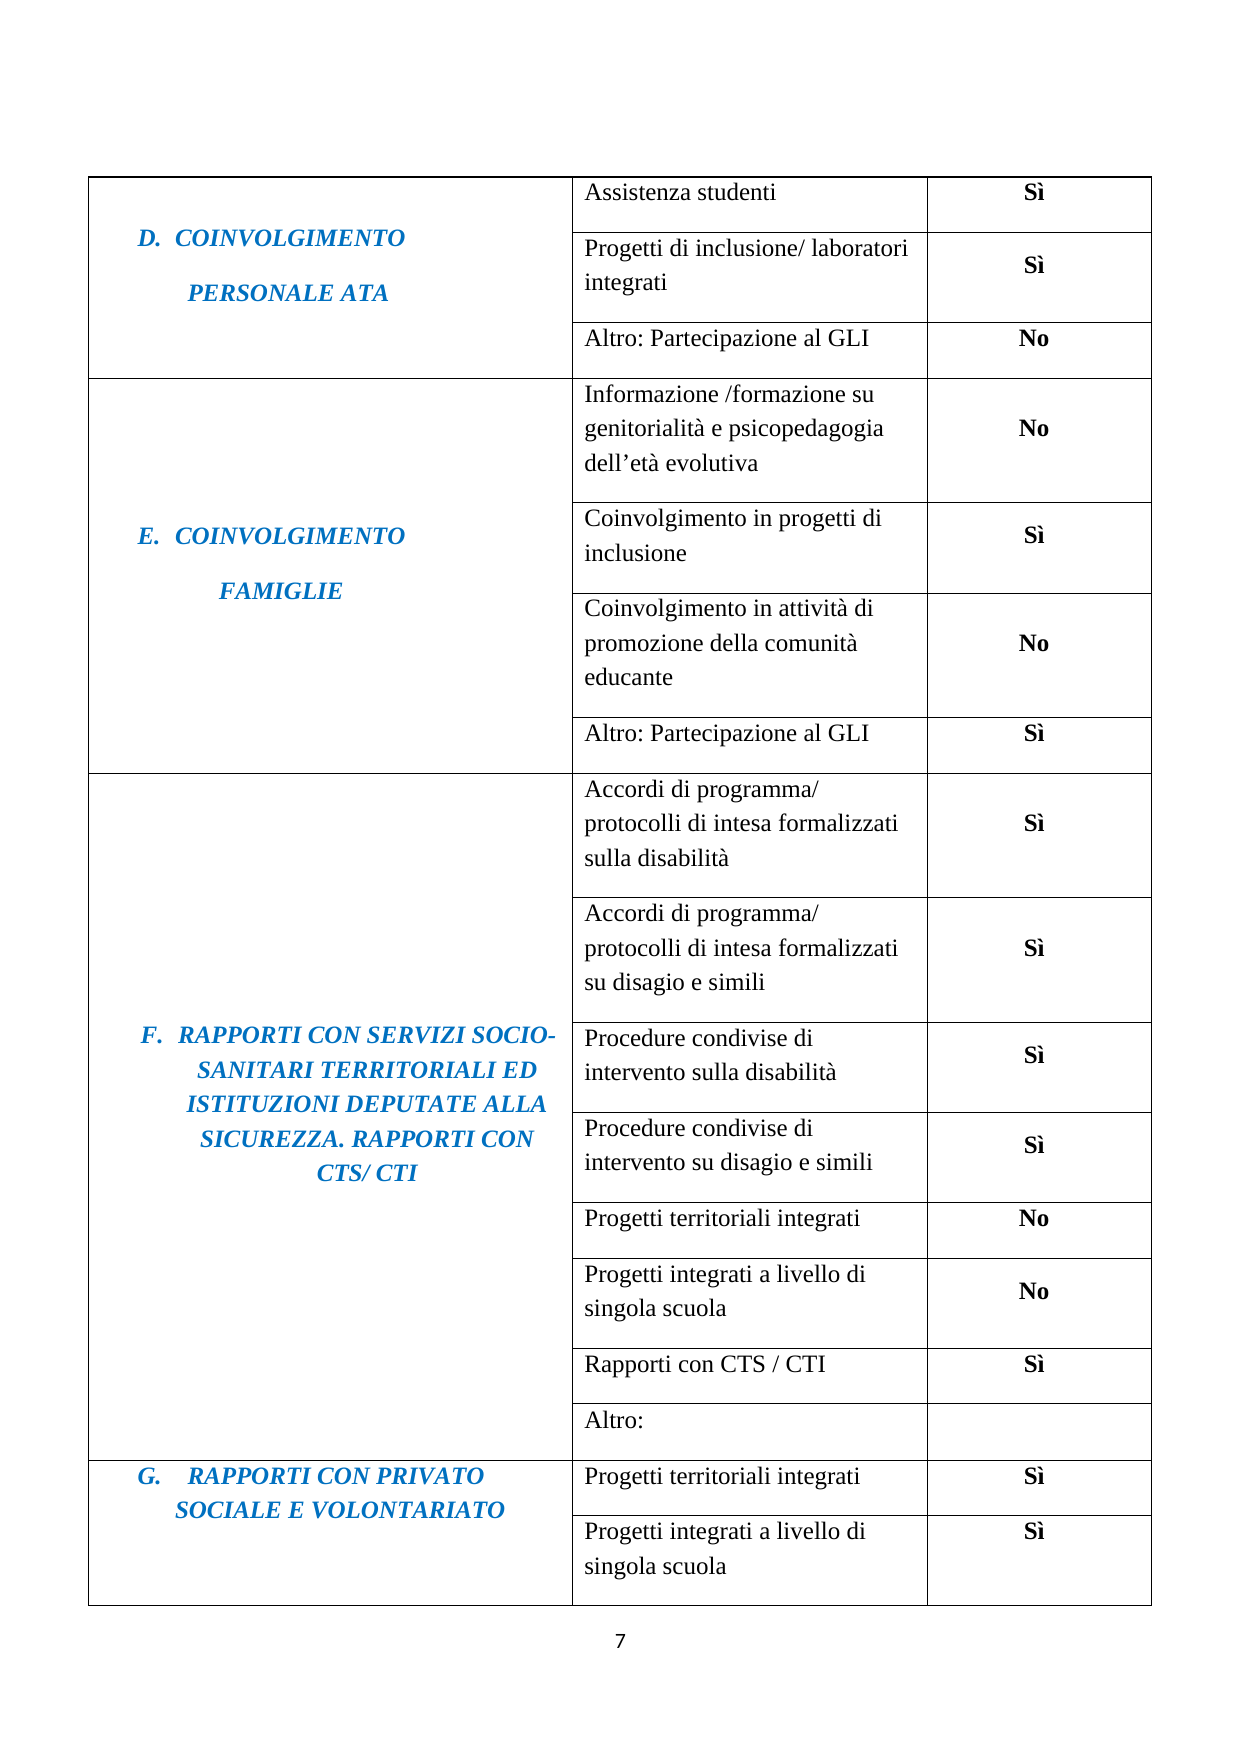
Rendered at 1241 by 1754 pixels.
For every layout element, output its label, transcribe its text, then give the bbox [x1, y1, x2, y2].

table_cell Informazione /formazione su genitorialità e psicopedagogia dell’età evolutiva [573, 379, 927, 502]
table_cell RAPPORTI CON SERVIZI SOCIO-SANITARI TERRITORIALI ED ISTITUZIONI DEPUTATE ALLA SICUREZZA. RAPPORTI CON CTS/ CTI [89, 774, 572, 1460]
table_cell Altro: Partecipazione al GLI [573, 323, 927, 378]
table_cell [928, 1404, 1151, 1460]
table_cell Sì [928, 1461, 1151, 1515]
table_cell Sì [928, 1349, 1151, 1403]
table_cell Altro: Partecipazione al GLI [573, 718, 927, 773]
table_header Assistenza studenti [573, 178, 927, 232]
table_header COINVOLGIMENTO PERSONALE ATA [89, 178, 572, 378]
table_cell RAPPORTI CON PRIVATO SOCIALE E VOLONTARIATO [89, 1461, 572, 1605]
table_cell Procedure condivise di intervento su disagio e simili [573, 1113, 927, 1202]
table_cell Sì [928, 718, 1151, 773]
table_header Sì [928, 178, 1151, 232]
table_cell Sì [928, 1113, 1151, 1202]
table_cell No [928, 323, 1151, 378]
table_cell Procedure condivise di intervento sulla disabilità [573, 1023, 927, 1112]
table_cell Altro: [573, 1404, 927, 1460]
table_cell Accordi di programma/ protocolli di intesa formalizzati su disagio e simili [573, 898, 927, 1022]
table_cell Sì [928, 1023, 1151, 1112]
table_cell Rapporti con CTS / CTI [573, 1349, 927, 1403]
table_cell Sì [928, 503, 1151, 592]
table_cell No [928, 379, 1151, 502]
table_cell Progetti integrati a livello di singola scuola [573, 1259, 927, 1348]
table_cell Coinvolgimento in attività di promozione della comunità educante [573, 594, 927, 717]
table_cell Progetti integrati a livello di singola scuola [573, 1516, 927, 1605]
table_cell Accordi di programma/ protocolli di intesa formalizzati sulla disabilità [573, 774, 927, 897]
table_cell Progetti territoriali integrati [573, 1203, 927, 1258]
table_cell Sì [928, 774, 1151, 897]
table_cell Progetti territoriali integrati [573, 1461, 927, 1515]
table_cell Sì [928, 898, 1151, 1022]
table_cell No [928, 1259, 1151, 1348]
table_cell COINVOLGIMENTO FAMIGLIE [89, 379, 572, 773]
table_cell Progetti di inclusione/ laboratori integrati [573, 233, 927, 322]
table_cell Sì [928, 1516, 1151, 1605]
table_cell No [928, 594, 1151, 717]
table_cell No [928, 1203, 1151, 1258]
table_cell Coinvolgimento in progetti di inclusione [573, 503, 927, 592]
table_cell Sì [928, 233, 1151, 322]
